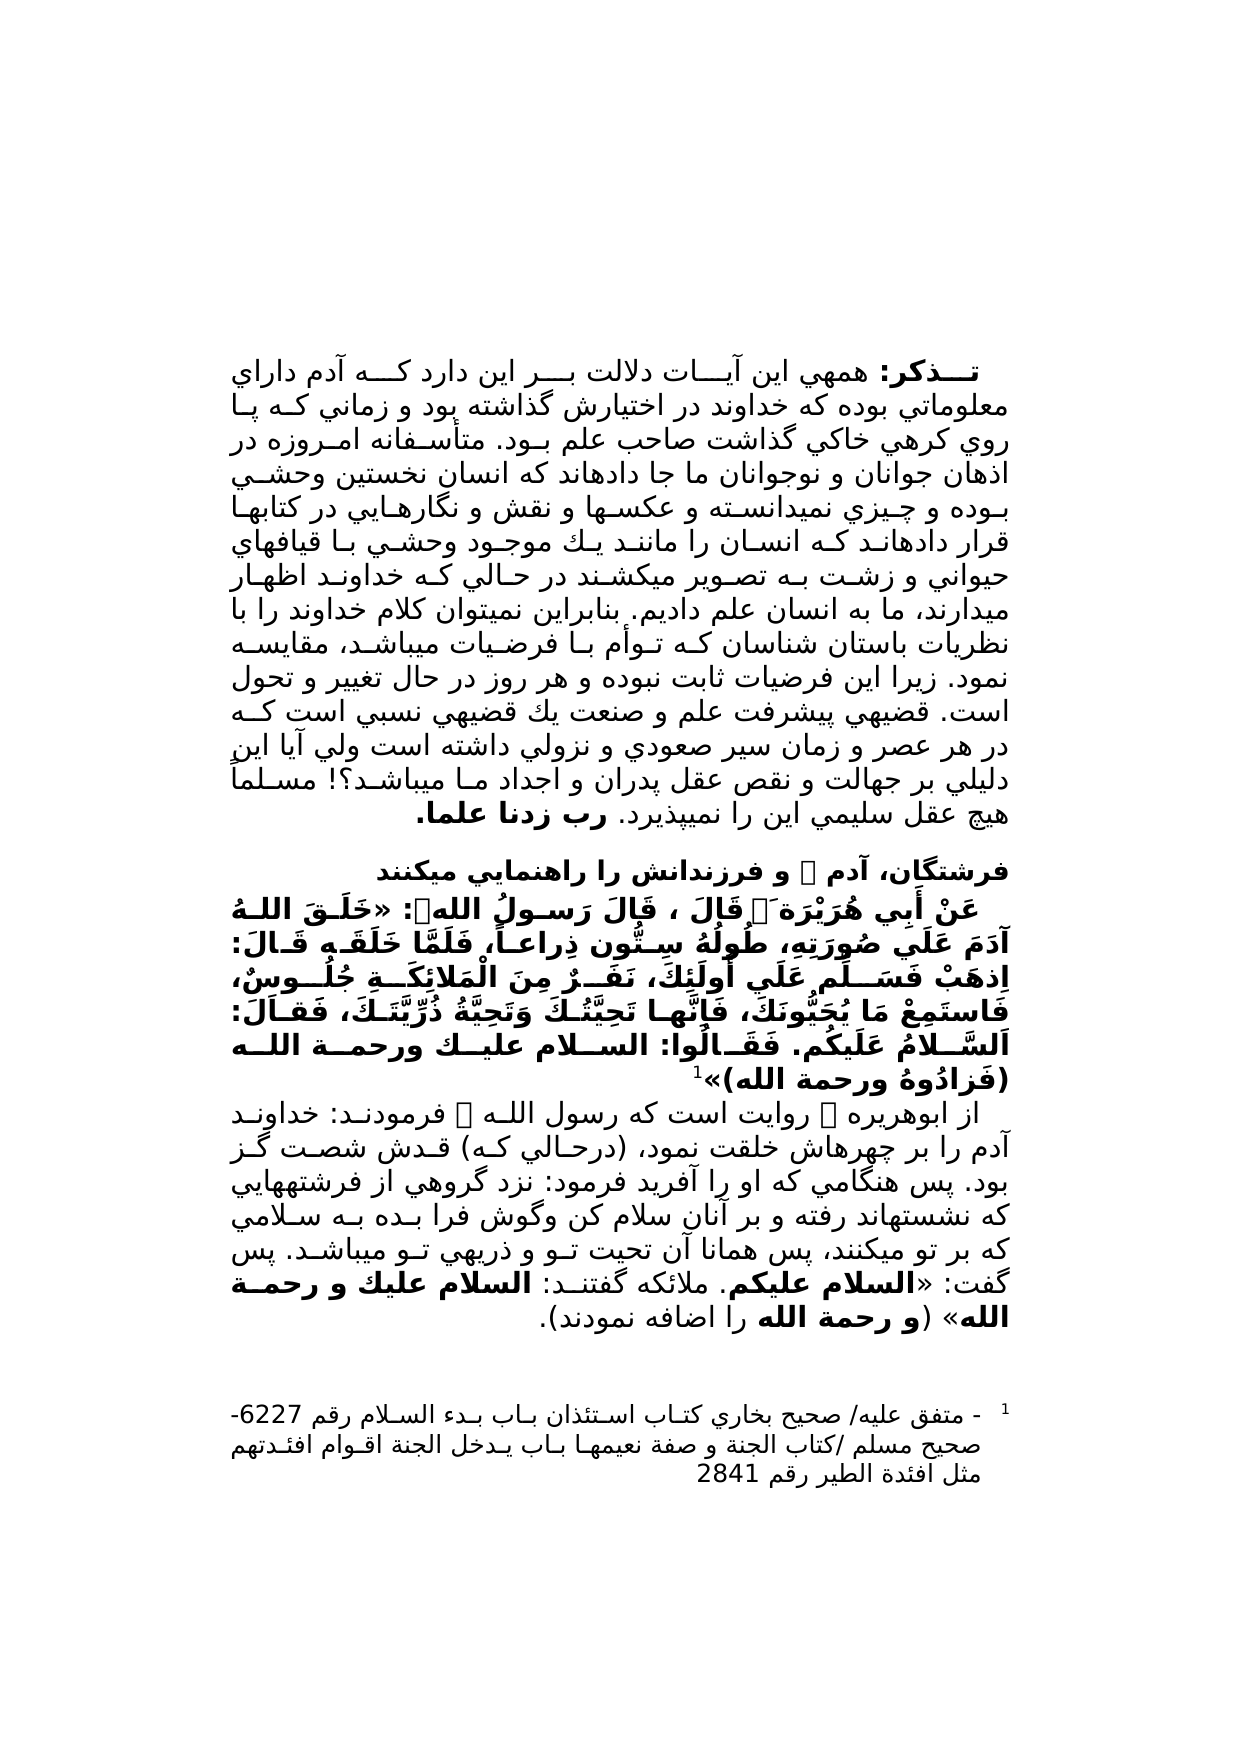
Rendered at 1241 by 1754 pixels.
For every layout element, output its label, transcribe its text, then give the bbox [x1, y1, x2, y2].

text عَنْ أَبِي هُرَيْرَة َ قَالَ ، قَالَ رَسولُ الله: «خَلَقَ اللهُ آدَمَ عَلَي صُورَتِهِ، طُولُهُ سِتُّون ذِراعاً، فَلَمَّا خَلَقَه قَالَ: اِذهَبْ فَسَلِّم عَلَي أُولَئِكَ، نَفَرٌ مِنَ الْمَلائِكَةِ جُلُوسٌ، فَاستَمِعْ مَا يُحَيُّونَكَ، فَاِنَّها تَحِيَّتُكَ وَتَحِيَّةُ ذُرِّيَّتَكَ، فََقاَلَ: اَلسَّلامُ عَلَيكُم. فَقَالُوا: السلام عليك ورحمة الله (فَزادُوهُ ورحمة الله)» [230, 893, 1010, 1096]
text فرشتگان، آدم و فرزندانش را راهنمايي مي‎كنند [230, 855, 1010, 886]
text از ابوهريره روايت است كه رسول الله فرمودند: خداوند آدم را بر چهره‎اش خلقت نمود، (درحالي كه) قدش شصت گز بود. پس هنگامي كه او را آفريد فرمود: نزد گروهي از فرشته‎هايي كه نشسته‎اند رفته و بر آنان سلام كن وگوش فرا بده به سلامي كه بر تو مي‎كنند، پس همانا آن تحيت تو و ذريه‎ي تو مي‎باشد. پس گفت: «السلام عليكم. ملائكه گفتند: السلام عليك و رحمة الله» (و رحمة الله را اضافه نمودند). [230, 1096, 1010, 1334]
text تذكر: همه‎ي اين آيات دلالت بر اين دارد كه آدم داراي معلوماتي بوده كه خداوند در اختيارش گذاشته بود و زماني كه پا روي كره‎ي خاكي گذاشت صاحب علم بود. متأسفانه امروزه در اذهان جوانان و نوجوانان ما جا داده‎اند كه انسان نخستين وحشي بوده و چيزي نمي‎دانسته و عكس‎ها و نقش و نگارهايي در كتاب‎ها قرار داده‎اند كه انسان را مانند يك موجود وحشي با قيافه‎اي حيواني و زشت به تصوير مي‎كشند در حالي كه خداوند اظهار مي‎دارند، ما به انسان علم داديم. بنابراين نمي‎توان كلام خداوند را با نظريات باستان شناسان كه توأم با فرضيات مي‎باشد، مقايسه نمود. زيرا اين فرضيات ثابت نبوده و هر روز در حال تغيير و تحول است. قضيه‎ي پيشرفت علم و صنعت يك قضيه‎ي نسبي است كه در هر عصر و زمان سير صعودي و نزولي داشته است ولي آيا اين دليلي بر جهالت و نقص عقل پدران و اجداد ما مي‎باشد؟! مسلماً هيچ عقل سليمي اين را نمي‎پذيرد. رب زدنا علما. [230, 354, 1010, 830]
